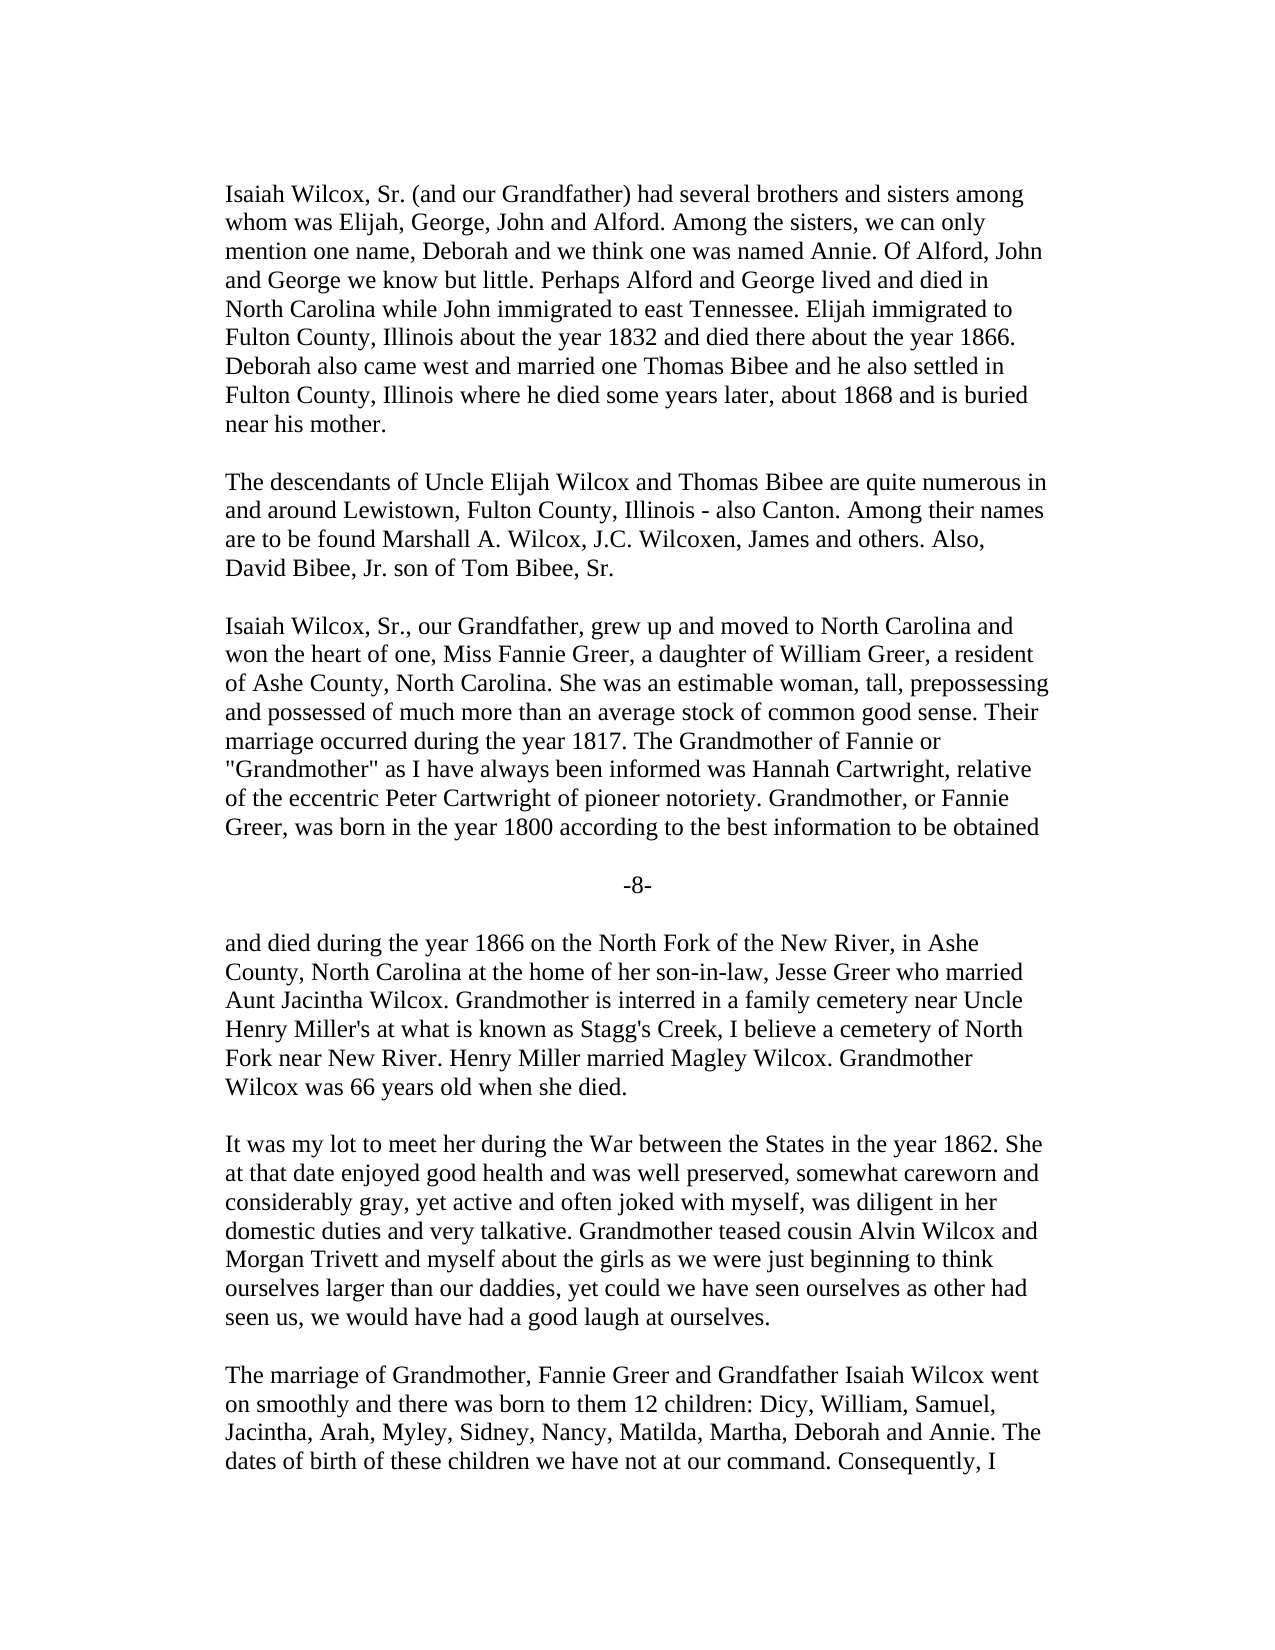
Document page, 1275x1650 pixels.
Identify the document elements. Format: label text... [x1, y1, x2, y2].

text The descendants of Uncle Elijah Wilcox and Thomas Bibee are quite numerous in and around Lewistown, Fulton County, Illinois - also Canton. Among their names are to be found Marshall A. Wilcox, J.C. Wilcoxen, James and others. Also, David Bibee, Jr. son of Tom Bibee, Sr. [225, 467, 1050, 582]
text It was my lot to meet her during the War between the States in the year 1862. She at that date enjoyed good health and was well preserved, somewhat careworn and considerably gray, yet active and often joked with myself, was diligent in her domestic duties and very talkative. Grandmother teased cousin Alvin Wilcox and Morgan Trivett and myself about the girls as we were just beginning to think ourselves larger than our daddies, yet could we have seen ourselves as other had seen us, we would have had a good laugh at ourselves. [225, 1129, 1050, 1331]
text Isaiah Wilcox, Sr., our Grandfather, grew up and moved to North Carolina and won the heart of one, Miss Fannie Greer, a daughter of William Greer, a resident of Ashe County, North Carolina. She was an estimable woman, tall, prepossessing and possessed of much more than an average stock of common good sense. Their marriage occurred during the year 1817. The Grandmother of Fannie or "Grandmother" as I have always been informed was Hannah Cartwright, relative of the eccentric Peter Cartwright of pioneer notoriety. Grandmother, or Fannie Greer, was born in the year 1800 according to the best information to be obtained [225, 611, 1050, 841]
text and died during the year 1866 on the North Fork of the New River, in Ashe County, North Carolina at the home of her son-in-law, Jesse Greer who married Aunt Jacintha Wilcox. Grandmother is interred in a family cemetery near Uncle Henry Miller's at what is known as Stagg's Creek, I believe a cemetery of North Fork near New River. Henry Miller married Magley Wilcox. Grandmother Wilcox was 66 years old when she died. [225, 928, 1050, 1100]
text -8- [225, 870, 1050, 899]
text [225, 1360, 1050, 1475]
text Isaiah Wilcox, Sr. (and our Grandfather) had several brothers and sisters among whom was Elijah, George, John and Alford. Among the sisters, we can only mention one name, Deborah and we think one was named Annie. Of Alford, John and George we know but little. Perhaps Alford and George lived and died in North Carolina while John immigrated to east Tennessee. Elijah immigrated to Fulton County, Illinois about the year 1832 and died there about the year 1866. Deborah also came west and married one Thomas Bibee and he also settled in Fulton County, Illinois where he died some years later, about 1868 and is buried near his mother. [225, 179, 1050, 437]
